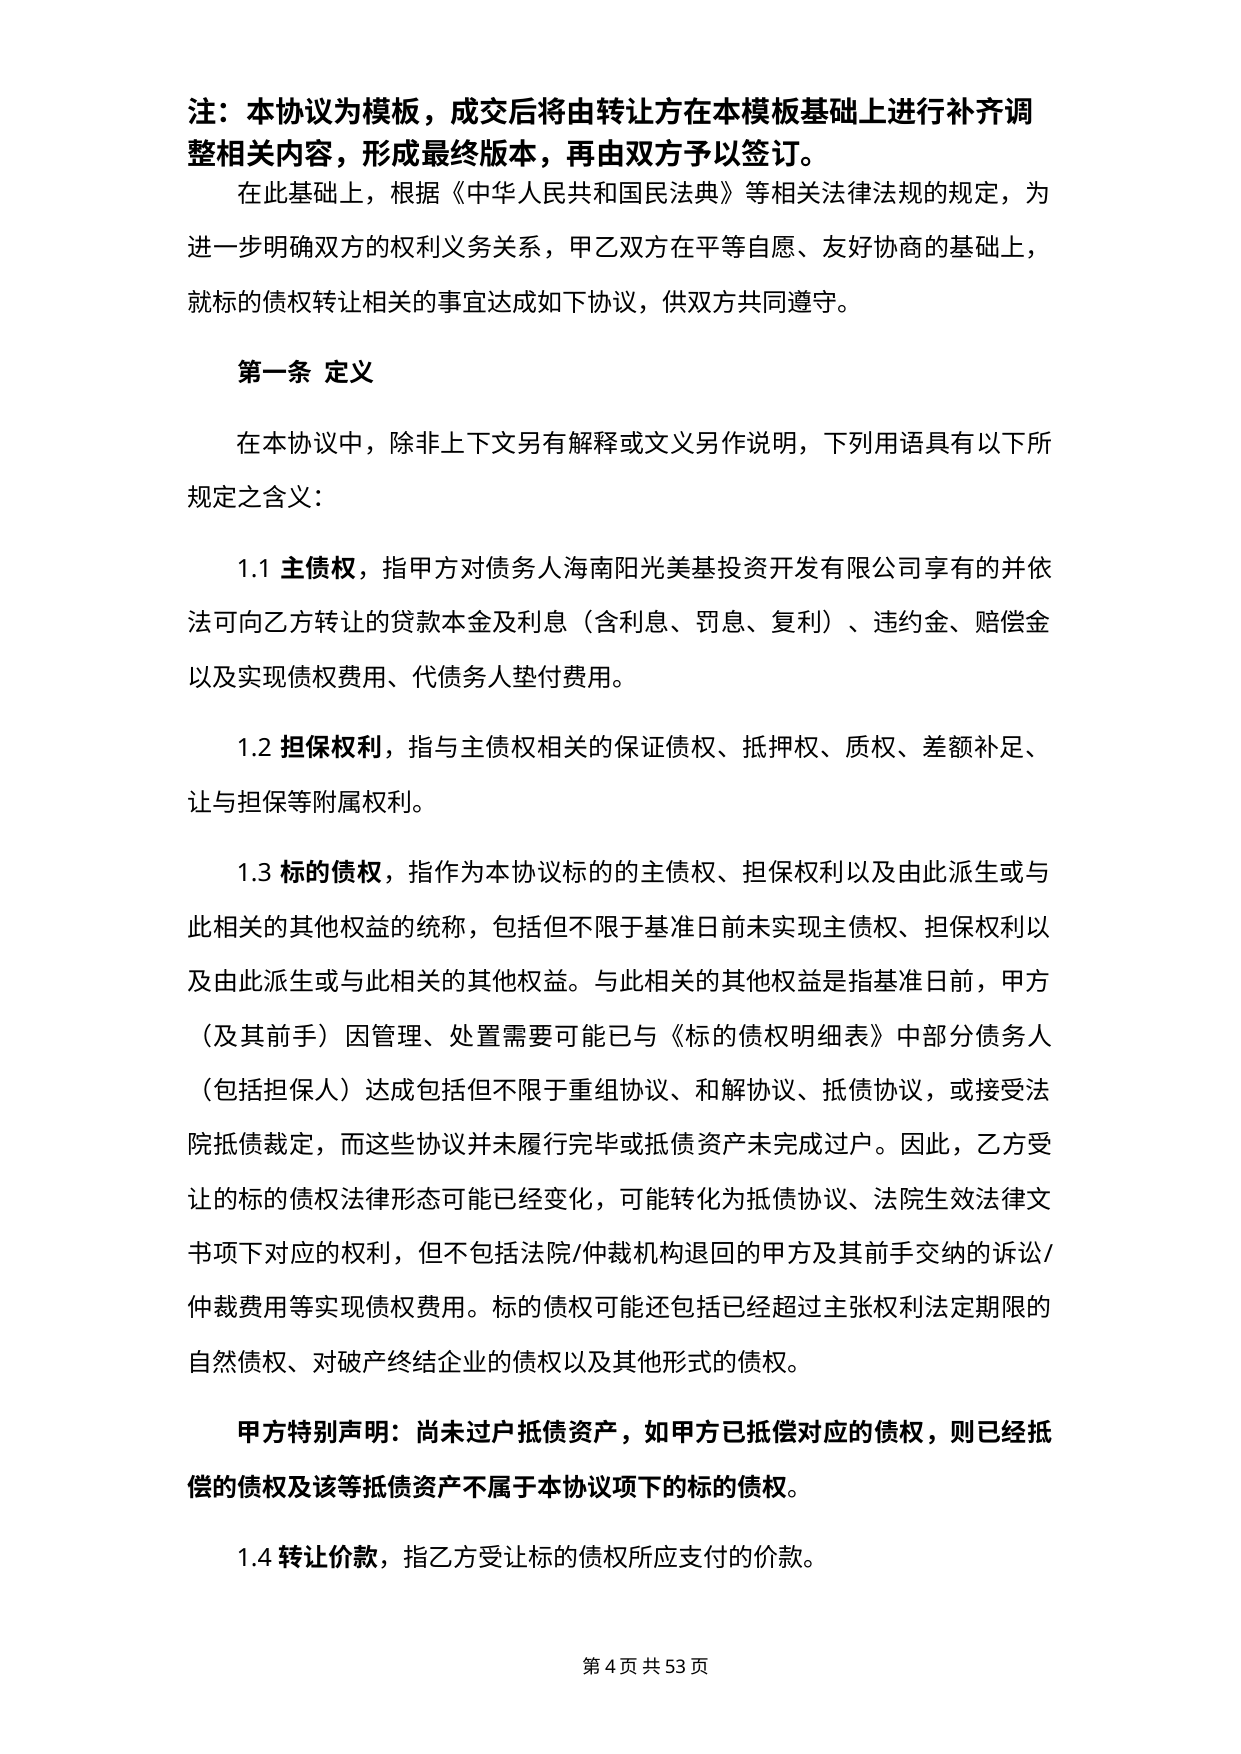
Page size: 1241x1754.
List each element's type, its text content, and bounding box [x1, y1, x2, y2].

text 1.4 转让价款，指乙方受让标的债权所应支付的价款。 [187, 1538, 1053, 1574]
text 甲方特别声明：尚未过户抵债资产，如甲方已抵偿对应的债权，则已经抵偿的债权及该等抵债资产不属于本协议项下的标的债权。 [187, 1413, 1053, 1503]
text 在本协议中，除非上下文另有解释或文义另作说明，下列用语具有以下所规定之含义： [187, 423, 1053, 514]
text 1.1 主债权，指甲方对债务人海南阳光美基投资开发有限公司享有的并依法可向乙方转让的贷款本金及利息（含利息、罚息、复利）、违约金、赔偿金以及实现债权费用、代债务人垫付费用。 [187, 548, 1053, 693]
text 1.2 担保权利，指与主债权相关的保证债权、抵押权、质权、差额补足、让与担保等附属权利。 [187, 728, 1053, 818]
text 1.3 标的债权，指作为本协议标的的主债权、担保权利以及由此派生或与此相关的其他权益的统称，包括但不限于基准日前未实现主债权、担保权利以及由此派生或与此相关的其他权益。与此相关的其他权益是指基准日前，甲方（及其前手）因管理、处置需要可能已与《标的债权明细表》中部分债务人（包括担保人）达成包括但不限于重组协议、和解协议、抵债协议，或接受法院抵债裁定，而这些协议并未履行完毕或抵债资产未完成过户。因此，乙方受让的标的债权法律形态可能已经变化，可能转化为抵债协议、法院生效法律文书项下对应的权利，但不包括法院/仲裁机构退回的甲方及其前手交纳的诉讼/仲裁费用等实现债权费用。标的债权可能还包括已经超过主张权利法定期限的自然债权、对破产终结企业的债权以及其他形式的债权。 [187, 853, 1053, 1378]
subtitle 第一条 定义 [187, 353, 1053, 389]
text 在此基础上，根据《中华人民共和国民法典》等相关法律法规的规定，为进一步明确双方的权利义务关系，甲乙双方在平等自愿、友好协商的基础上，就标的债权转让相关的事宜达成如下协议，供双方共同遵守。 [187, 173, 1053, 318]
